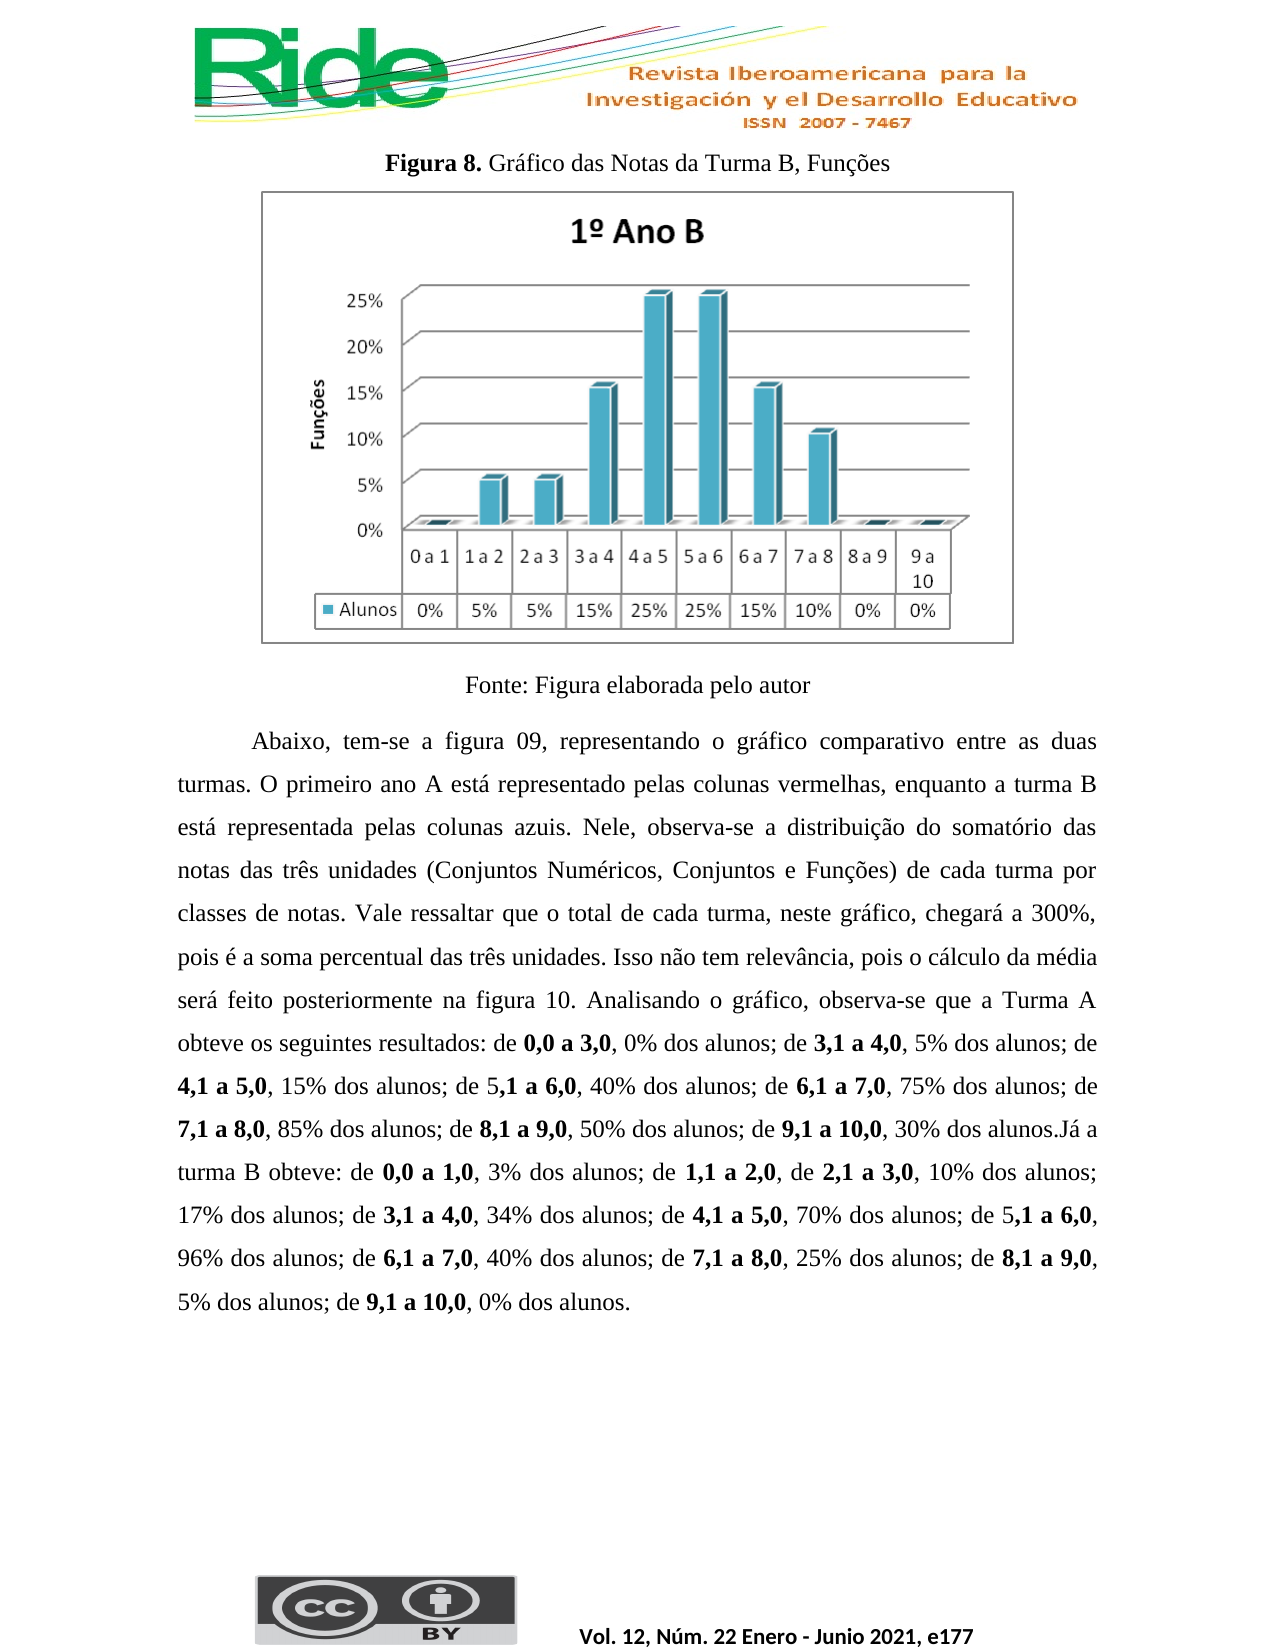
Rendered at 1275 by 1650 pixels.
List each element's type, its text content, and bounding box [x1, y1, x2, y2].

text Fonte: Figura elaborada pelo autor [177, 670, 1098, 699]
picture [194, 26, 1081, 130]
text Abaixo, tem-se a figura 09, representando o gráfico comparativo entre as duas turmas. O primeiro ano A está representado pelas colunas vermelhas, enquanto a turma B está representada pelas colunas azuis. Nele, observa-se a distribuição do somatório das notas das três unidades (Conjuntos Numéricos, Conjuntos e Funções) de cada turma por classes de notas. Vale ressaltar que o total de cada turma, neste gráfico, chegará a 300%, pois é a soma percentual das três unidades. Isso não tem relevância, pois o cálculo da média será feito posteriormente na figura 10. Analisando o gráfico, observa-se que a Turma A obteve os seguintes resultados: de 0,0 a 3,0, 0% dos alunos; de 3,1 a 4,0, 5% dos alunos; de 4,1 a 5,0, 15% dos alunos; de 5,1 a 6,0, 40% dos alunos; de 6,1 a 7,0, 75% dos alunos; de 7,1 a 8,0, 85% dos alunos; de 8,1 a 9,0, 50% dos alunos; de 9,1 a 10,0, 30% dos alunos.Já a turma B obteve: de 0,0 a 1,0, 3% dos alunos; de 1,1 a 2,0, de 2,1 a 3,0, 10% dos alunos; 17% dos alunos; de 3,1 a 4,0, 34% dos alunos; de 4,1 a 5,0, 70% dos alunos; de 5,1 a 6,0, 96% dos alunos; de 6,1 a 7,0, 40% dos alunos; de 7,1 a 8,0, 25% dos alunos; de 8,1 a 9,0, 5% dos alunos; de 9,1 a 10,0, 0% dos alunos. [177, 726, 1098, 1315]
picture [260, 190, 1015, 645]
picture [254, 1575, 518, 1645]
text Figura 8. Gráfico das Notas da Turma B, Funções [177, 148, 1098, 176]
